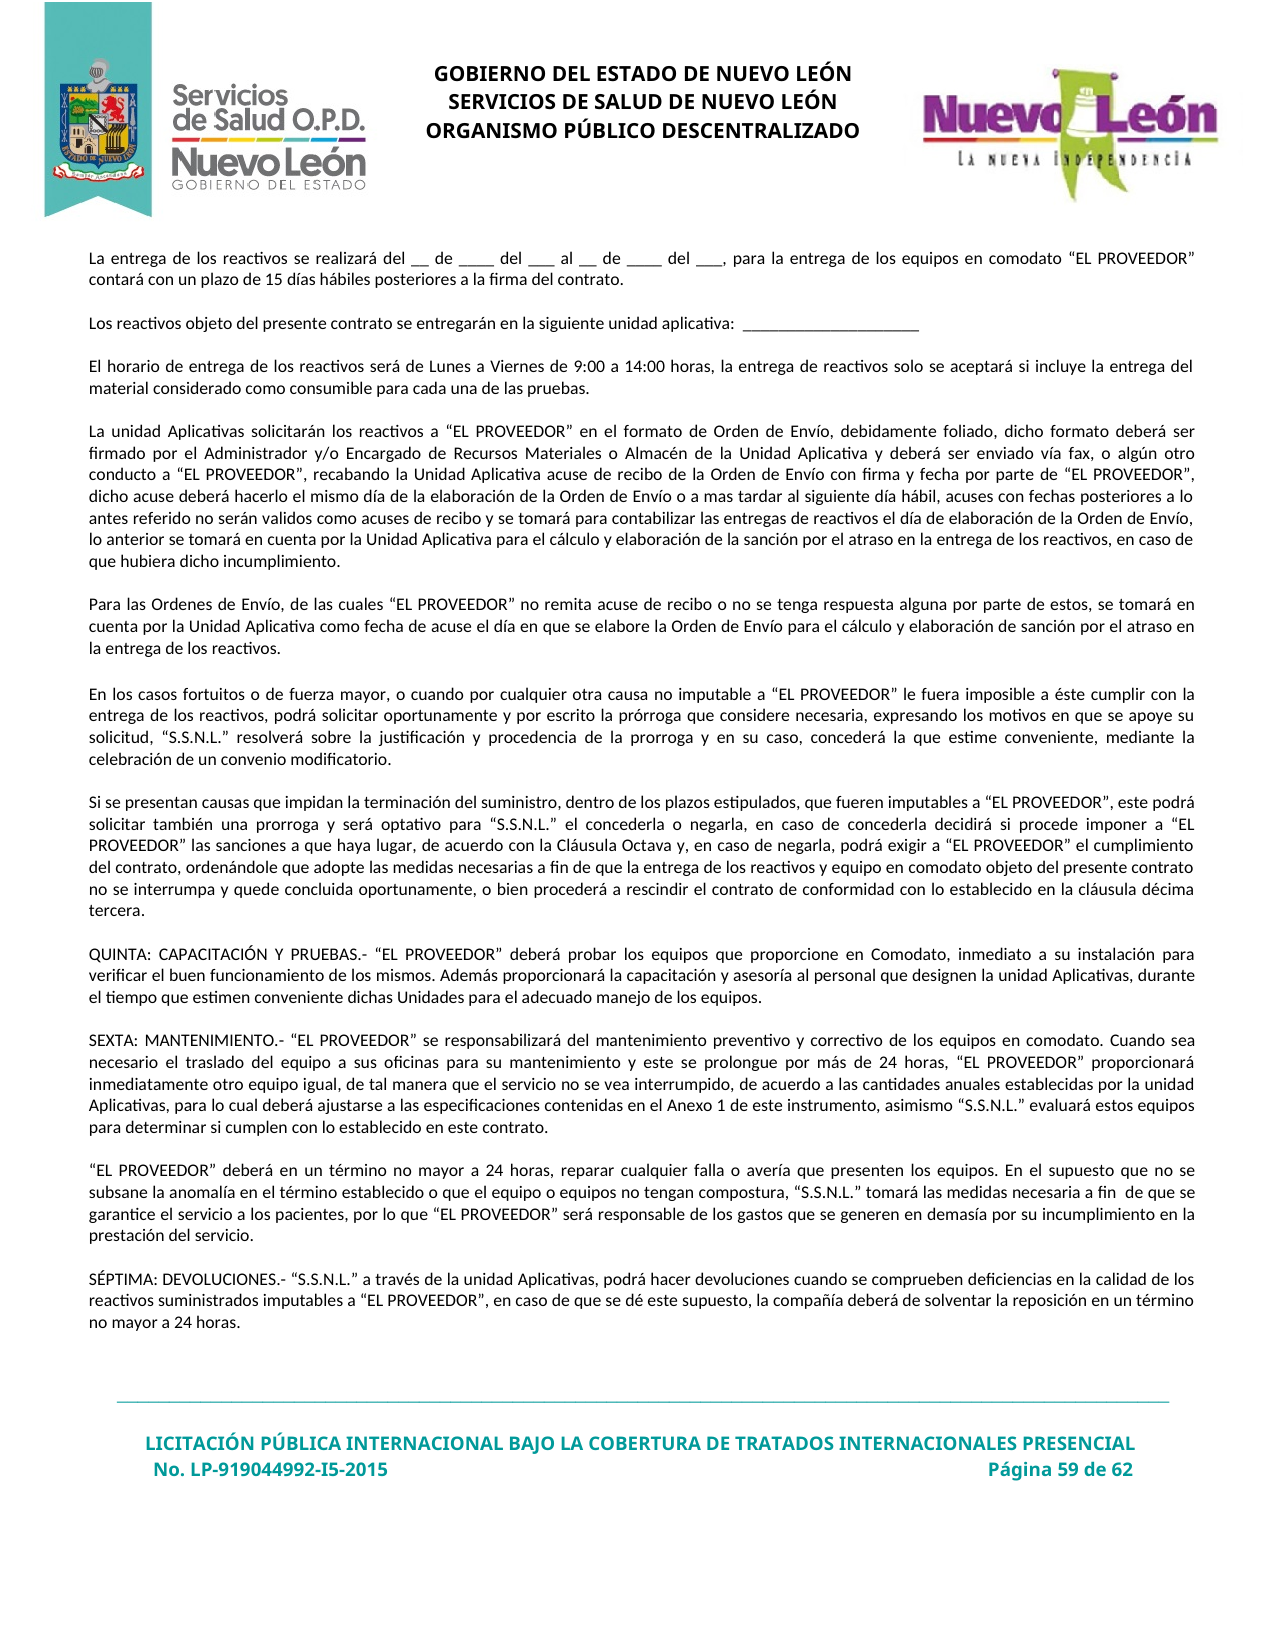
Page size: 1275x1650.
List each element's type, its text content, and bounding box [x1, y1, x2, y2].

text La entrega de los reactivos se realizará del __ de ____ del ___ al __ de ____ del ___, para la entrega de los equipos en comodato “EL PROVEEDOR” contará con un plazo de 15 días hábiles posteriores a la firma del contrato. [89, 247, 1197, 290]
text SEXTA: MANTENIMIENTO.- “EL PROVEEDOR” se responsabilizará del mantenimiento preventivo y correctivo de los equipos en comodato. Cuando sea necesario el traslado del equipo a sus oficinas para su mantenimiento y este se prolongue por más de 24 horas, “EL PROVEEDOR” proporcionará inmediatamente otro equipo igual, de tal manera que el servicio no se vea interrumpido, de acuerdo a las cantidades anuales establecidas por la unidad Aplicativas, para lo cual deberá ajustarse a las especificaciones contenidas en el Anexo 1 de este instrumento, asimismo “S.S.N.L.” evaluará estos equipos para determinar si cumplen con lo establecido en este contrato. [89, 1029, 1197, 1138]
text Para las Ordenes de Envío, de las cuales “EL PROVEEDOR” no remita acuse de recibo o no se tenga respuesta alguna por parte de estos, se tomará en cuenta por la Unidad Aplicativa como fecha de acuse el día en que se elabore la Orden de Envío para el cálculo y elaboración de sanción por el atraso en la entrega de los reactivos. [89, 593, 1197, 658]
text Los reactivos objeto del presente contrato se entregarán en la siguiente unidad aplicativa: ____________________ [89, 312, 1197, 333]
text SÉPTIMA: DEVOLUCIONES.- “S.S.N.L.” a través de la unidad Aplicativas, podrá hacer devoluciones cuando se comprueben deficiencias en la calidad de los reactivos suministrados imputables a “EL PROVEEDOR”, en caso de que se dé este supuesto, la compañía deberá de solventar la reposición en un término no mayor a 24 horas. [89, 1268, 1197, 1333]
text La unidad Aplicativas solicitarán los reactivos a “EL PROVEEDOR” en el formato de Orden de Envío, debidamente foliado, dicho formato deberá ser firmado por el Administrador y/o Encargado de Recursos Materiales o Almacén de la Unidad Aplicativa y deberá ser enviado vía fax, o algún otro conducto a “EL PROVEEDOR”, recabando la Unidad Aplicativa acuse de recibo de la Orden de Envío con firma y fecha por parte de “EL PROVEEDOR”, dicho acuse deberá hacerlo el mismo día de la elaboración de la Orden de Envío o a mas tardar al siguiente día hábil, acuses con fechas posteriores a lo antes referido no serán validos como acuses de recibo y se tomará para contabilizar las entregas de reactivos el día de elaboración de la Orden de Envío, lo anterior se tomará en cuenta por la Unidad Aplicativa para el cálculo y elaboración de la sanción por el atraso en la entrega de los reactivos, en caso de que hubiera dicho incumplimiento. [89, 420, 1197, 572]
text Si se presentan causas que impidan la terminación del suministro, dentro de los plazos estipulados, que fueren imputables a “EL PROVEEDOR”, este podrá solicitar también una prorroga y será optativo para “S.S.N.L.” el concederla o negarla, en caso de concederla decidirá si procede imponer a “EL PROVEEDOR” las sanciones a que haya lugar, de acuerdo con la Cláusula Octava y, en caso de negarla, podrá exigir a “EL PROVEEDOR” el cumplimiento del contrato, ordenándole que adopte las medidas necesarias a fin de que la entrega de los reactivos y equipo en comodato objeto del presente contrato no se interrumpa y quede concluida oportunamente, o bien procederá a rescindir el contrato de conformidad con lo establecido en la cláusula décima tercera. [89, 791, 1197, 921]
text QUINTA: CAPACITACIÓN Y PRUEBAS.- “EL PROVEEDOR” deberá probar los equipos que proporcione en Comodato, inmediato a su instalación para verificar el buen funcionamiento de los mismos. Además proporcionará la capacitación y asesoría al personal que designen la unidad Aplicativas, durante el tiempo que estimen conveniente dichas Unidades para el adecuado manejo de los equipos. [89, 943, 1197, 1008]
picture [15, 2, 1249, 229]
text En los casos fortuitos o de fuerza mayor, o cuando por cualquier otra causa no imputable a “EL PROVEEDOR” le fuera imposible a éste cumplir con la entrega de los reactivos, podrá solicitar oportunamente y por escrito la prórroga que considere necesaria, expresando los motivos en que se apoye su solicitud, “S.S.N.L.” resolverá sobre la justificación y procedencia de la prorroga y en su caso, concederá la que estime conveniente, mediante la celebración de un convenio modificatorio. [89, 683, 1197, 769]
text El horario de entrega de los reactivos será de Lunes a Viernes de 9:00 a 14:00 horas, la entrega de reactivos solo se aceptará si incluye la entrega del material considerado como consumible para cada una de las pruebas. [89, 355, 1197, 398]
text “EL PROVEEDOR” deberá en un término no mayor a 24 horas, reparar cualquier falla o avería que presenten los equipos. En el supuesto que no se subsane la anomalía en el término establecido o que el equipo o equipos no tengan compostura, “S.S.N.L.” tomará las medidas necesaria a fin de que se garantice el servicio a los pacientes, por lo que “EL PROVEEDOR” será responsable de los gastos que se generen en demasía por su incumplimiento en la prestación del servicio. [89, 1159, 1197, 1246]
